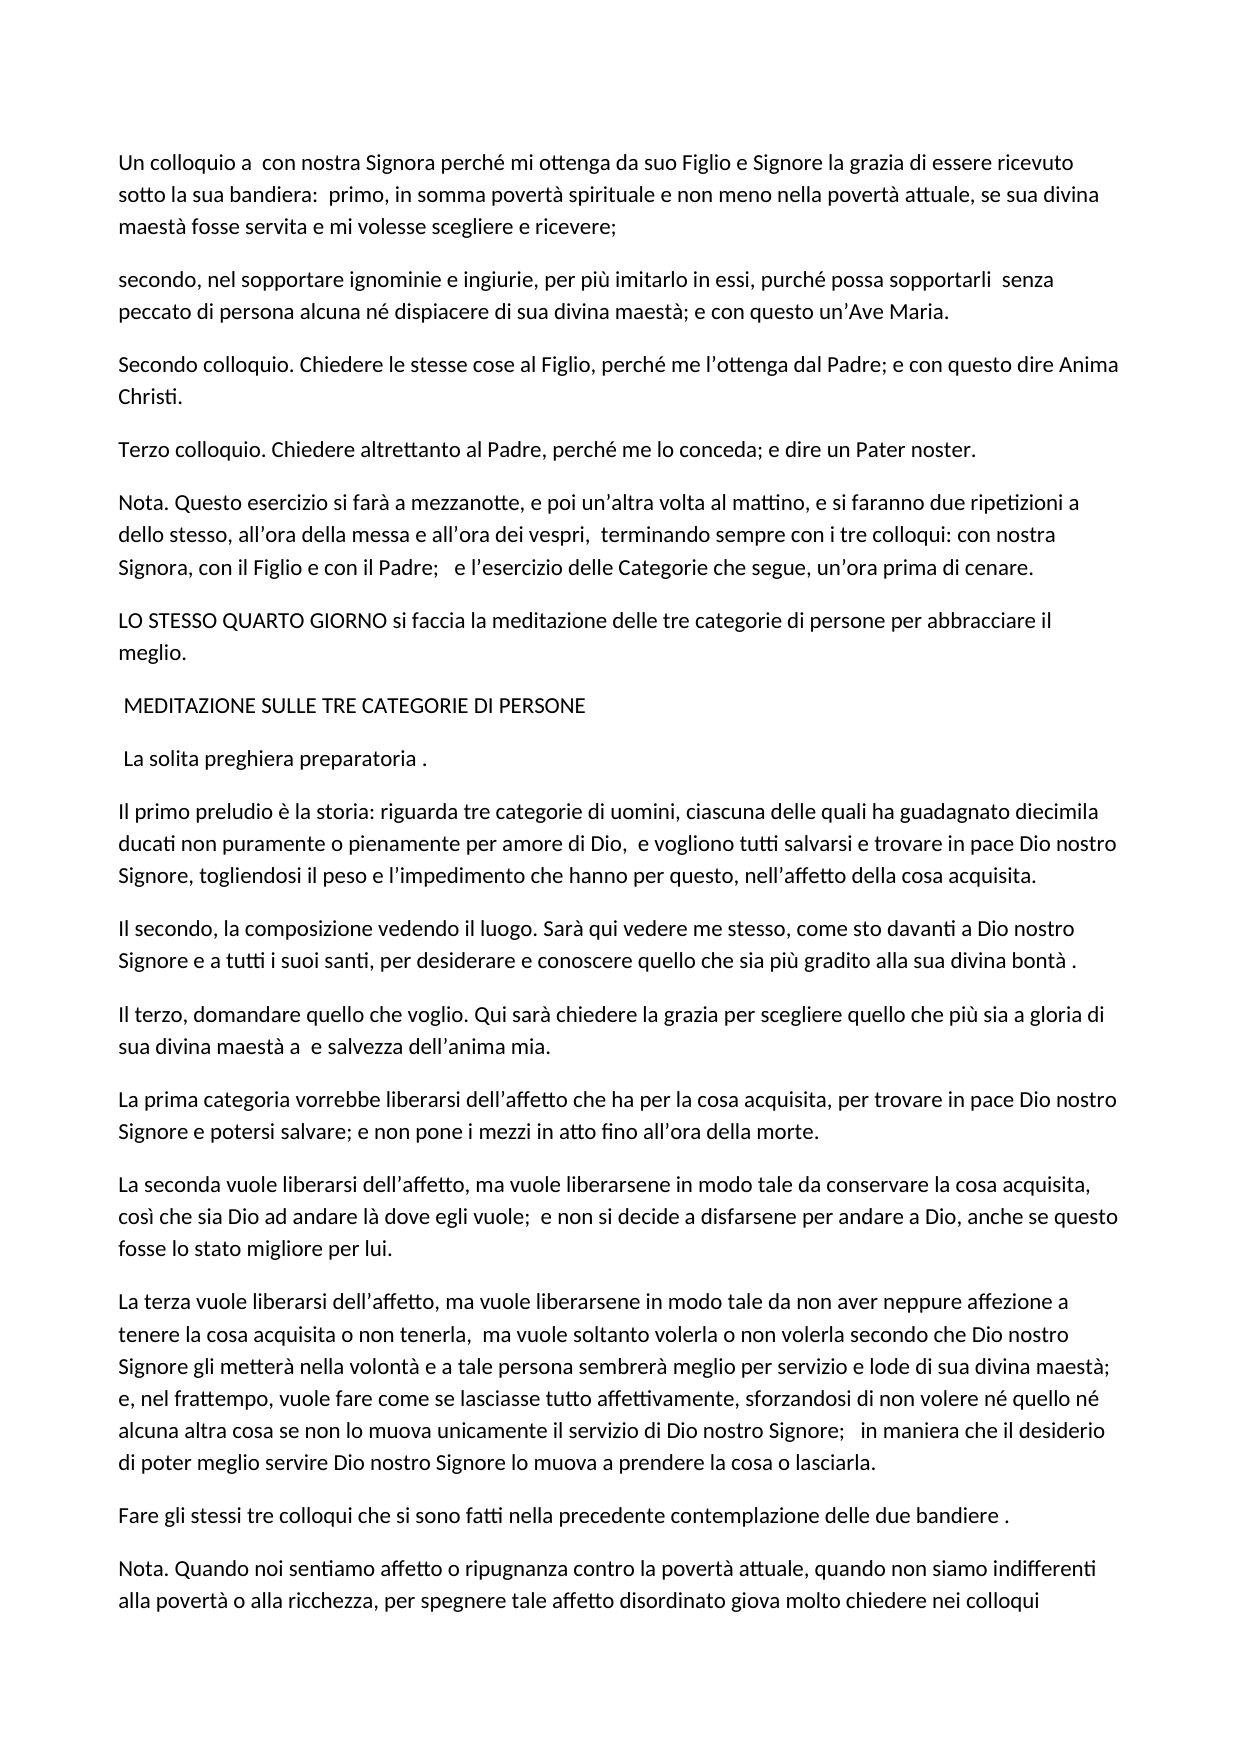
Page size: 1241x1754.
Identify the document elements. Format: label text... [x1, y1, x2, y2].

text Fare gli stessi tre colloqui che si sono fatti nella precedente contemplazione delle due bandiere . [118, 1501, 1122, 1529]
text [118, 1554, 1122, 1615]
text La terza vuole liberarsi dell’affetto, ma vuole liberarsene in modo tale da non aver neppure affezione a tenere la cosa acquisita o non tenerla, ma vuole soltanto volerla o non volerla secondo che Dio nostro Signore gli metterà nella volontà e a tale persona sembrerà meglio per servizio e lode di sua divina maestà; e, nel frattempo, vuole fare come se lasciasse tutto affettivamente, sforzandosi di non volere né quello né alcuna altra cosa se non lo muova unicamente il servizio di Dio nostro Signore; in maniera che il desiderio di poter meglio servire Dio nostro Signore lo muova a prendere la cosa o lasciarla. [118, 1287, 1122, 1476]
text Un colloquio a con nostra Signora perché mi ottenga da suo Figlio e Signore la grazia di essere ricevuto sotto la sua bandiera: primo, in somma povertà spirituale e non meno nella povertà attuale, se sua divina maestà fosse servita e mi volesse scegliere e ricevere; [118, 148, 1122, 240]
text La solita preghiera preparatoria . [118, 744, 1122, 772]
text MEDITAZIONE SULLE TRE CATEGORIE DI PERSONE [118, 691, 1122, 719]
text Il primo preludio è la storia: riguarda tre categorie di uomini, ciascuna delle quali ha guadagnato diecimila ducati non puramente o pienamente per amore di Dio, e vogliono tutti salvarsi e trovare in pace Dio nostro Signore, togliendosi il peso e l’impedimento che hanno per questo, nell’affetto della cosa acquisita. [118, 797, 1122, 889]
text Il terzo, domandare quello che voglio. Qui sarà chiedere la grazia per scegliere quello che più sia a gloria di sua divina maestà a e salvezza dell’anima mia. [118, 1000, 1122, 1060]
text Terzo colloquio. Chiedere altrettanto al Padre, perché me lo conceda; e dire un Pater noster. [118, 435, 1122, 463]
text Secondo colloquio. Chiedere le stesse cose al Figlio, perché me l’ottenga dal Padre; e con questo dire Anima Christi. [118, 350, 1122, 410]
text Nota. Questo esercizio si farà a mezzanotte, e poi un’altra volta al mattino, e si faranno due ripetizioni a dello stesso, all’ora della messa e all’ora dei vespri, terminando sempre con i tre colloqui: con nostra Signora, con il Figlio e con il Padre; e l’esercizio delle Categorie che segue, un’ora prima di cenare. [118, 488, 1122, 581]
text secondo, nel sopportare ignominie e ingiurie, per più imitarlo in essi, purché possa sopportarli senza peccato di persona alcuna né dispiacere di sua divina maestà; e con questo un’Ave Maria. [118, 265, 1122, 325]
text Il secondo, la composizione vedendo il luogo. Sarà qui vedere me stesso, come sto davanti a Dio nostro Signore e a tutti i suoi santi, per desiderare e conoscere quello che sia più gradito alla sua divina bontà . [118, 914, 1122, 975]
text La seconda vuole liberarsi dell’affetto, ma vuole liberarsene in modo tale da conservare la cosa acquisita, così che sia Dio ad andare là dove egli vuole; e non si decide a disfarsene per andare a Dio, anche se questo fosse lo stato migliore per lui. [118, 1170, 1122, 1262]
text La prima categoria vorrebbe liberarsi dell’affetto che ha per la cosa acquisita, per trovare in pace Dio nostro Signore e potersi salvare; e non pone i mezzi in atto fino all’ora della morte. [118, 1085, 1122, 1145]
text LO STESSO QUARTO GIORNO si faccia la meditazione delle tre categorie di persone per abbracciare il meglio. [118, 606, 1122, 666]
